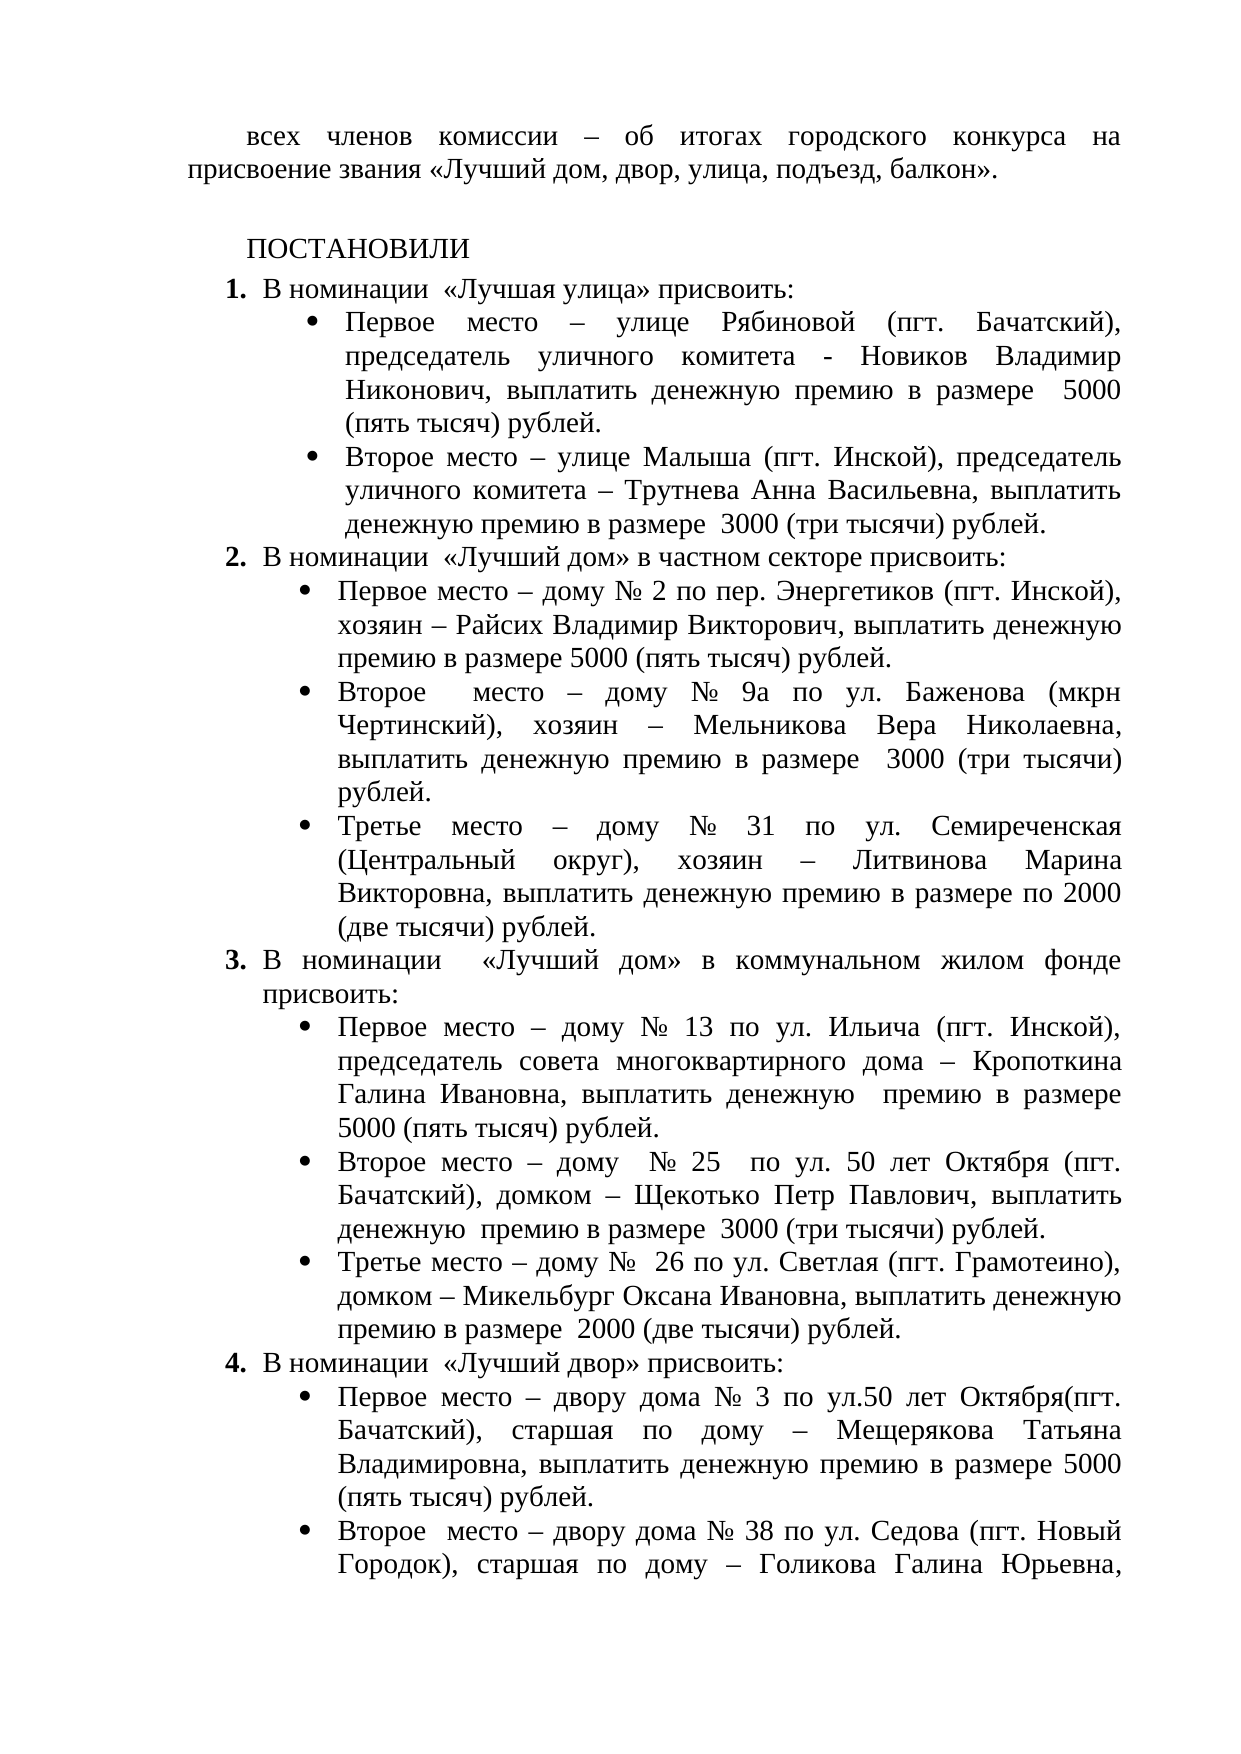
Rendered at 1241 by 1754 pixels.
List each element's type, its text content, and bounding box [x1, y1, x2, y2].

list Первое место – улице Рябиновой (пгт. Бачатский), председатель уличного комитета - Новиков Владимир Никонович, выплатить денежную премию в размере 5000 (пять тысяч) рублей. [307, 304, 1122, 439]
list В номинации «Лучшая улица» присвоить: [225, 271, 1122, 304]
list В номинации «Лучший двор» присвоить: [225, 1345, 1122, 1379]
list Третье место – дому № 31 по ул. Семиреченская (Центральный округ), хозяин – Литвинова Марина Викторовна, выплатить денежную премию в размере по 2000 (две тысячи) рублей. [300, 808, 1122, 942]
list Третье место – дому № 26 по ул. Светлая (пгт. Грамотеино), домком – Микельбург Оксана Ивановна, выплатить денежную премию в размере 2000 (две тысячи) рублей. [300, 1244, 1122, 1345]
list Второе место – улице Малыша (пгт. Инской), председатель уличного комитета – Трутнева Анна Васильевна, выплатить денежную премию в размере 3000 (три тысячи) рублей. [307, 439, 1122, 539]
list В номинации «Лучший дом» в коммунальном жилом фонде присвоить: [225, 942, 1122, 1009]
list Первое место – дому № 2 по пер. Энергетиков (пгт. Инской), хозяин – Райсих Владимир Викторович, выплатить денежную премию в размере 5000 (пять тысяч) рублей. [300, 573, 1122, 674]
list Второе место – дому № 25 по ул. 50 лет Октября (пгт. Бачатский), домком – Щекотько Петр Павлович, выплатить денежную премию в размере 3000 (три тысячи) рублей. [300, 1144, 1122, 1244]
list Первое место – дому № 13 по ул. Ильича (пгт. Инской), председатель совета многоквартирного дома – Кропоткина Галина Ивановна, выплатить денежную премию в размере 5000 (пять тысяч) рублей. [300, 1009, 1122, 1144]
list Первое место – двору дома № 3 по ул.50 лет Октября(пгт. Бачатский), старшая по дому – Мещерякова Татьяна Владимировна, выплатить денежную премию в размере 5000 (пять тысяч) рублей. [300, 1379, 1122, 1513]
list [300, 1513, 1122, 1580]
text ПОСТАНОВИЛИ [187, 231, 1122, 265]
list В номинации «Лучший дом» в частном секторе присвоить: [225, 539, 1122, 573]
text всех членов комиссии – об итогах городского конкурса на присвоение звания «Лучший дом, двор, улица, подъезд, балкон». [187, 118, 1122, 185]
list Второе место – дому № 9а по ул. Баженова (мкрн Чертинский), хозяин – Мельникова Вера Николаевна, выплатить денежную премию в размере 3000 (три тысячи) рублей. [300, 674, 1122, 808]
